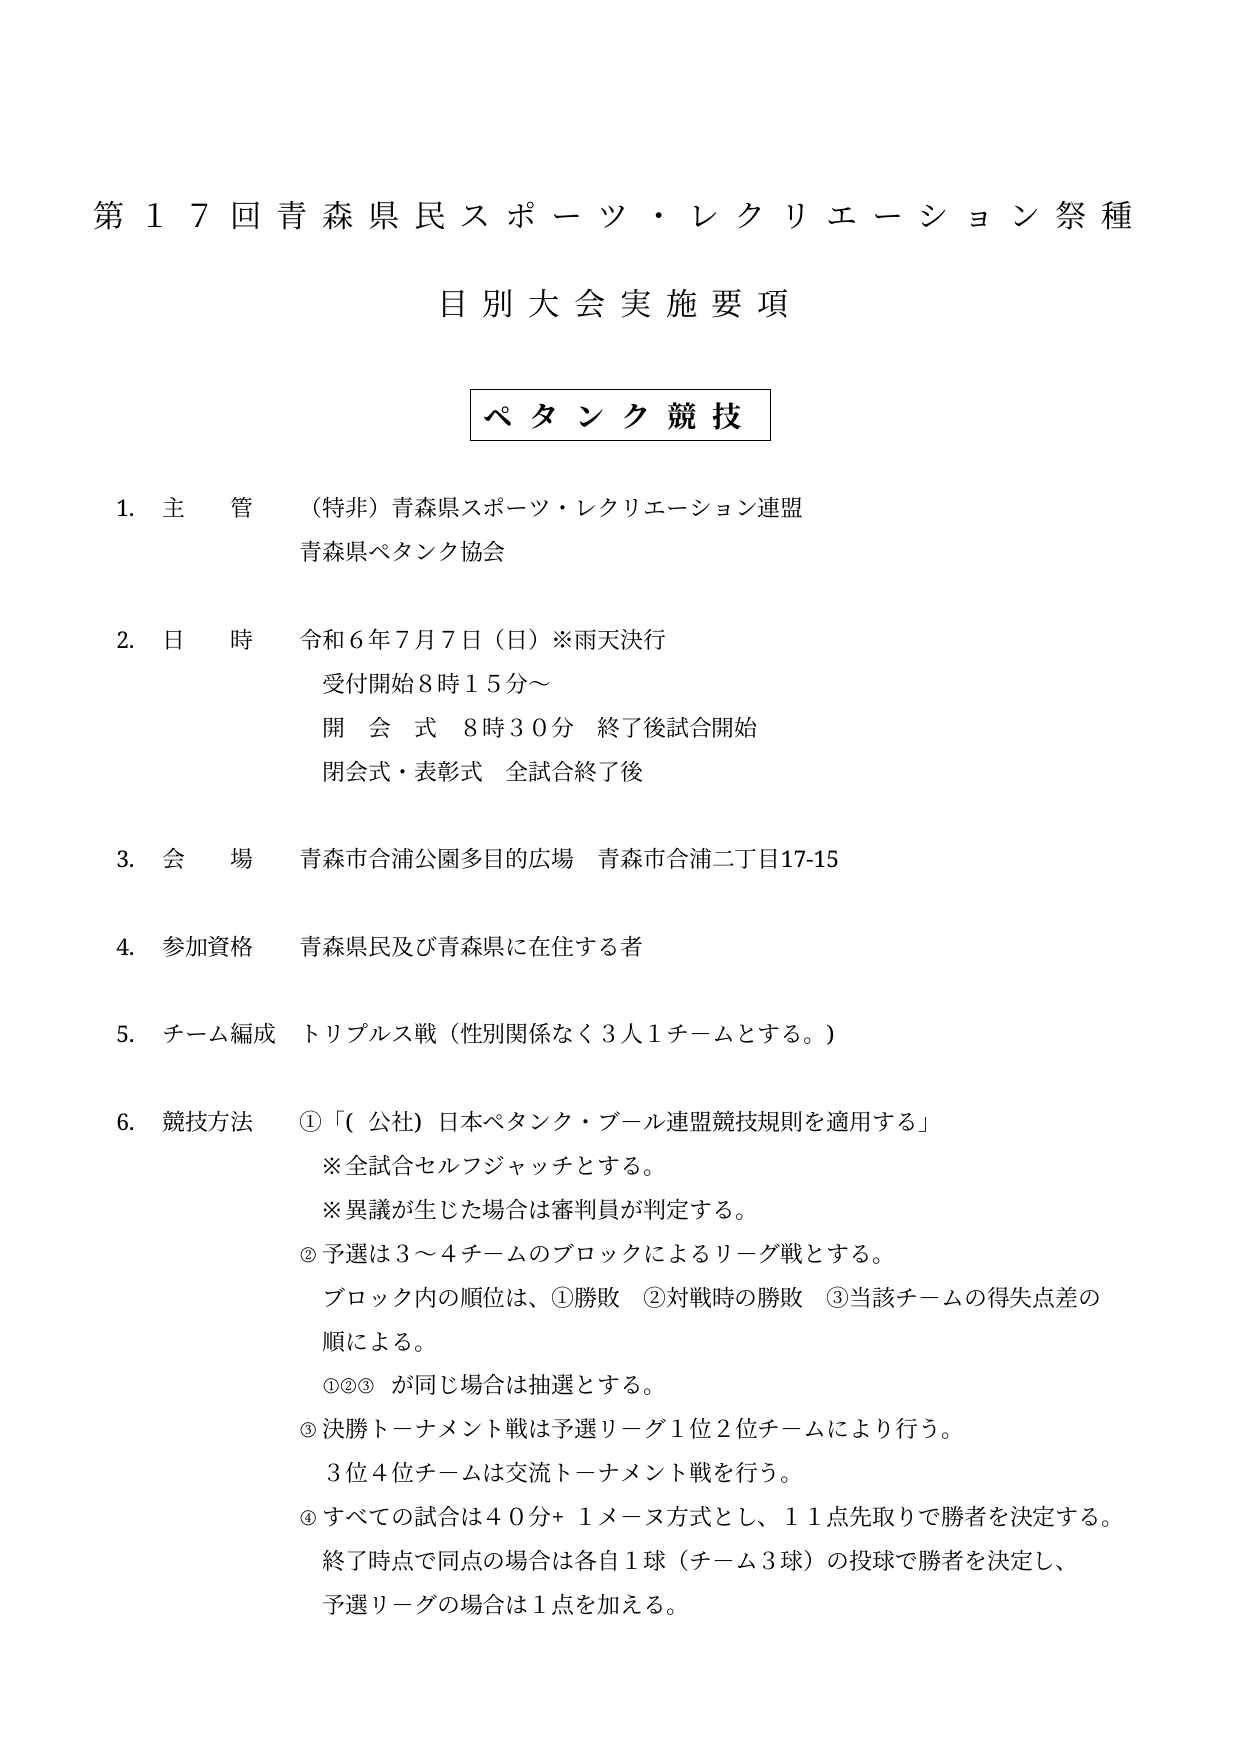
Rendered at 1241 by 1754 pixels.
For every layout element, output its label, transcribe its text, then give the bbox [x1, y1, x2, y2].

text 青森県ペタンク協会 [93, 529, 1147, 573]
text 受付開始８時１５分～ [93, 660, 1068, 704]
text 開 会 式 ８時３０分 終了後試合開始 [93, 704, 1068, 748]
text ３位４位チ－ムは交流ト－ナメント戦を行う。 [93, 1450, 1147, 1494]
text ①②③が同じ場合は抽選とする。 [93, 1362, 1147, 1406]
text 5. チーム編成 トリプルス戦（性別関係なく３人１チ－ムとする。) [93, 1011, 1147, 1055]
text 順による。 [93, 1318, 1147, 1362]
text 第１７回青森県民スポーツ・レクリエーション祭種目別大会実施要項 [93, 170, 1147, 345]
text ②予選は３～４チ－ムのブロックによるリ－グ戦とする。 [93, 1231, 1147, 1274]
text 4. 参加資格 青森県民及び青森県に在住する者 [93, 923, 1147, 967]
text 予選リ－グの場合は１点を加える。 [93, 1581, 1147, 1625]
text 2. 日 時 令和６年７月７日（日）※雨天決行 [93, 617, 1068, 660]
text ※異議が生じた場合は審判員が判定する。 [93, 1187, 1147, 1231]
text ③決勝ト－ナメント戦は予選リ－グ１位２位チ－ムにより行う。 [93, 1406, 1147, 1450]
text ④すべての試合は４０分+１メ－ヌ方式とし、１１点先取りで勝者を決定する。 [93, 1494, 1147, 1537]
text 閉会式・表彰式 全試合終了後 [93, 748, 1068, 792]
text 終了時点で同点の場合は各自１球（チ－ム３球）の投球で勝者を決定し、 [93, 1537, 1147, 1581]
text 1. 主 管 （特非）青森県スポーツ・レクリエーション連盟 [93, 485, 1147, 529]
text ※全試合セルフジャッチとする。 [93, 1143, 1147, 1187]
text 6. 競技方法 ①「(公社)日本ペタンク・ブ－ル連盟競技規則を適用する」 [93, 1099, 1147, 1143]
text 3. 会 場 青森市合浦公園多目的広場 青森市合浦二丁目17-15 [93, 836, 1147, 880]
text ブロック内の順位は、①勝敗 ②対戦時の勝敗 ③当該チ－ムの得失点差の [93, 1274, 1147, 1318]
table_header ペタンク競技 [471, 390, 770, 440]
